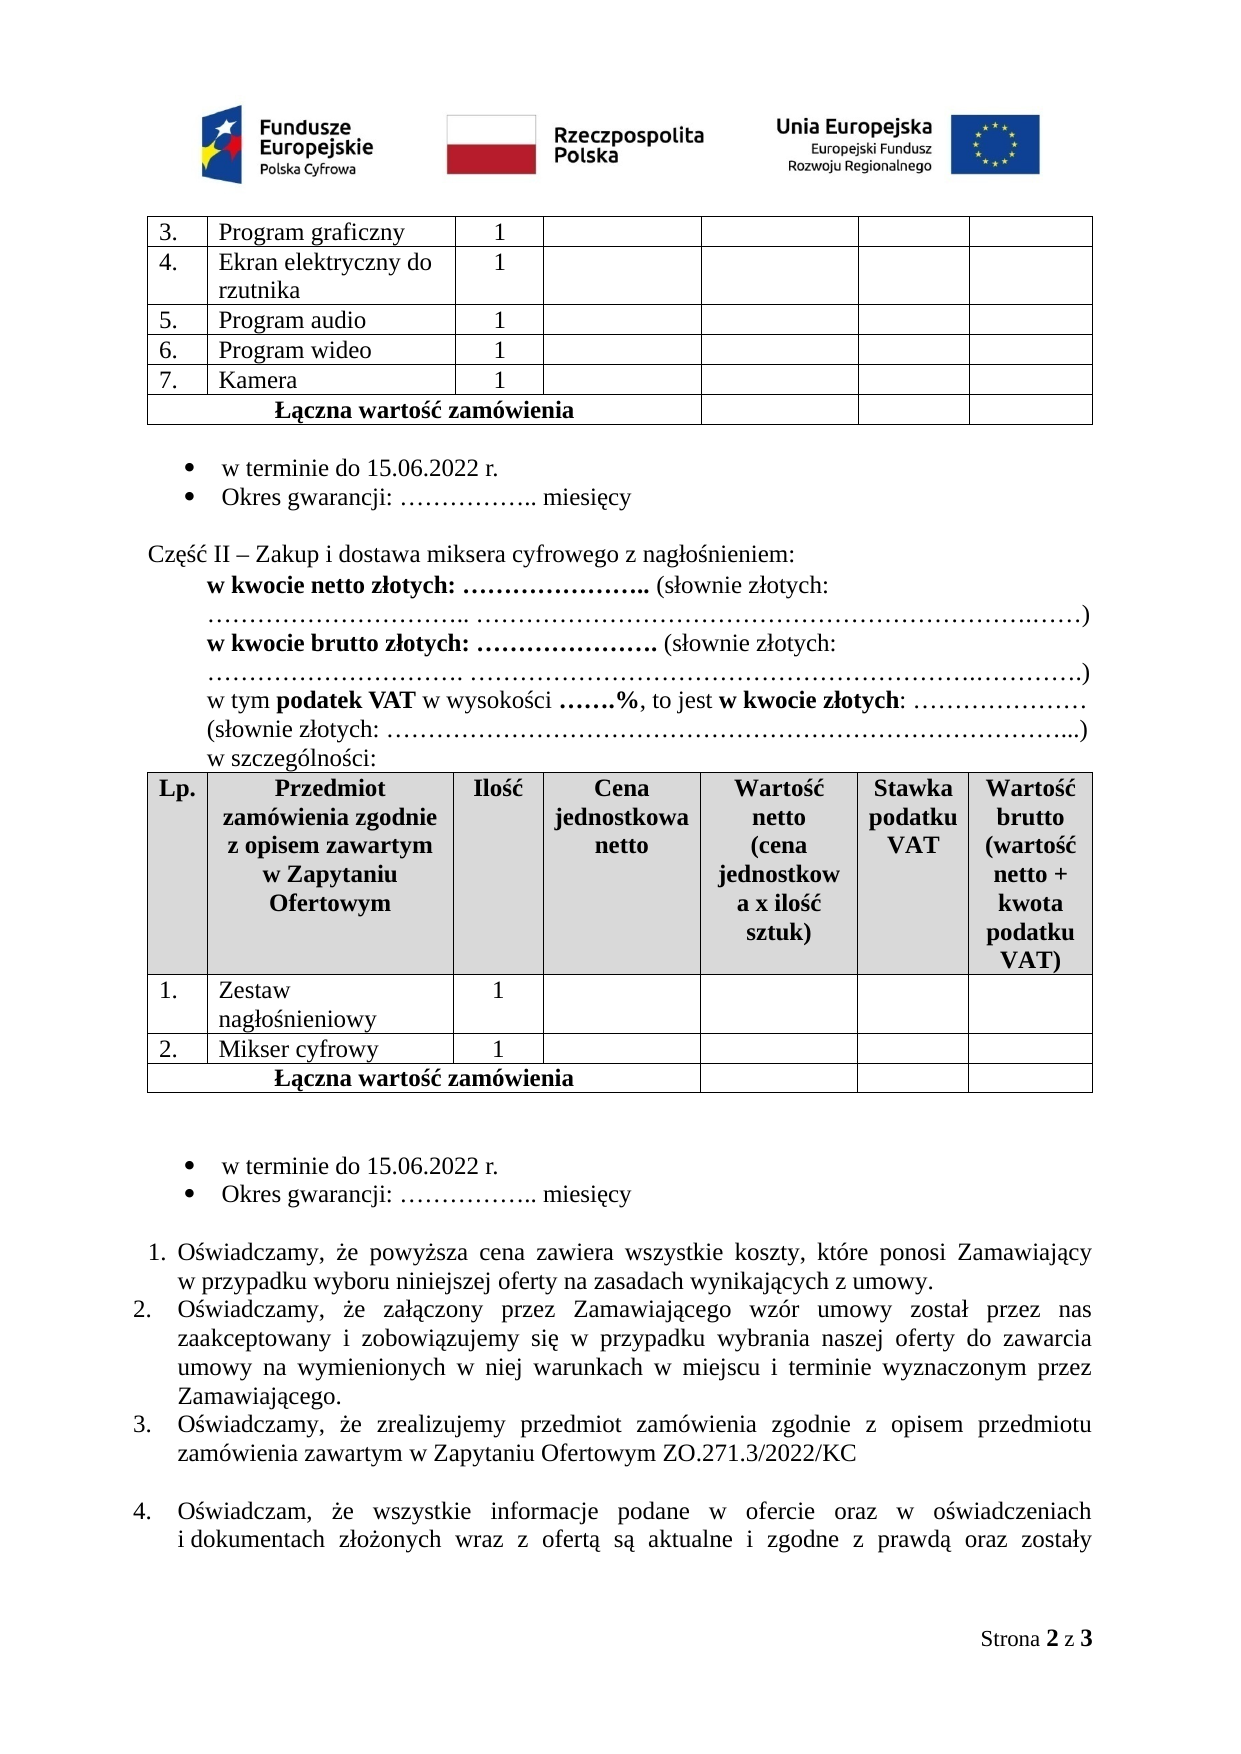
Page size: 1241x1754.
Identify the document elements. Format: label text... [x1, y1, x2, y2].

table_cell [544, 975, 700, 1033]
text (słownie złotych: ………………………………………………………………………...) [207, 714, 1093, 743]
list Oświadczamy, że powyższa cena zawiera wszystkie koszty, które ponosi Zamawiający w przypadku wyboru niniejszej oferty na zasadach wynikających z umowy. [148, 1237, 1093, 1294]
table_cell [702, 305, 858, 334]
list Oświadczamy, że załączony przez Zamawiającego wzór umowy został przez nas zaakceptowany i zobowiązujemy się w przypadku wybrania naszej oferty do zawarcia umowy na wymienionych w niej warunkach w miejscu i terminie wyznaczonym przez Zamawiającego. [133, 1294, 1093, 1409]
list Oświadczamy, że zrealizujemy przedmiot zamówienia zgodnie z opisem przedmiotu zamówienia zawartym w Zapytaniu Ofertowym ZO.271.3/2022/KC [133, 1409, 1093, 1467]
text w tym podatek VAT w wysokości …….%, to jest w kwocie złotych: ………………… [207, 686, 1093, 714]
table_cell 1 [456, 217, 543, 246]
table_cell [858, 975, 968, 1033]
text w kwocie netto złotych: ………………….. (słownie złotych: ………………………….. ………………………………………………………….……) [207, 571, 1093, 628]
table_cell [970, 217, 1092, 246]
table_cell [148, 305, 207, 334]
table_cell Zestaw nagłośnieniowy [208, 975, 453, 1033]
table_header Stawka podatku VAT [858, 773, 968, 974]
table_cell [859, 335, 969, 364]
table_cell [701, 975, 857, 1033]
table_cell 1 [456, 305, 543, 334]
table_cell [859, 305, 969, 334]
list w terminie do 15.06.2022 r. [185, 453, 1093, 482]
table_cell [701, 1064, 857, 1092]
table_cell [859, 247, 969, 304]
list Okres gwarancji: …………….. miesięcy [185, 482, 1093, 511]
table_cell 1 [456, 335, 543, 364]
list Okres gwarancji: …………….. miesięcy [185, 1179, 1093, 1208]
text w szczególności: [207, 743, 1093, 772]
table_cell Ekran elektryczny do rzutnika [208, 247, 455, 304]
table_cell 1 [456, 247, 543, 304]
table_header Wartość netto (cena jednostkowa x ilość sztuk) [701, 773, 857, 974]
table_cell [970, 395, 1092, 423]
table_cell [970, 247, 1092, 304]
table_header Lp. [148, 773, 207, 974]
table_cell [544, 335, 701, 364]
picture [147, 73, 1093, 216]
table_cell [970, 365, 1092, 394]
table_cell [544, 365, 701, 394]
table_cell [148, 247, 207, 304]
table_cell [858, 1034, 968, 1062]
table_cell [702, 335, 858, 364]
table_cell Program audio [208, 305, 455, 334]
table_cell [148, 1034, 207, 1062]
table_cell Mikser cyfrowy [208, 1034, 453, 1062]
table_cell Program graficzny [208, 217, 455, 246]
table_cell [859, 217, 969, 246]
table_cell Łączna wartość zamówienia [148, 1064, 700, 1092]
table_cell [858, 1064, 968, 1092]
table_cell [544, 305, 701, 334]
table_cell Program wideo [208, 335, 455, 364]
table_header Wartość brutto (wartość netto + kwota podatku VAT) [969, 773, 1092, 974]
table_cell Łączna wartość zamówienia [148, 395, 701, 423]
table_cell [702, 217, 858, 246]
table_cell [970, 305, 1092, 334]
table_cell [970, 335, 1092, 364]
table_cell [148, 335, 207, 364]
table_cell [544, 1034, 700, 1062]
table_header Przedmiot zamówienia zgodnie z opisem zawartym w Zapytaniu Ofertowym [208, 773, 453, 974]
table_cell [859, 395, 969, 423]
table_cell [702, 395, 858, 423]
text w kwocie brutto złotych: …………………. (słownie złotych: …………………………. …………………………………………………….………….) [207, 628, 1093, 686]
table_cell [148, 975, 207, 1033]
table_cell [544, 247, 701, 304]
table_cell [969, 975, 1092, 1033]
table_cell [969, 1064, 1092, 1092]
table_cell [859, 365, 969, 394]
table_cell [544, 217, 701, 246]
table_cell 1 [454, 975, 543, 1033]
table_cell [148, 365, 207, 394]
table_cell [702, 365, 858, 394]
table_cell 1 [454, 1034, 543, 1062]
table_cell [702, 247, 858, 304]
table_cell [701, 1034, 857, 1062]
table_header Cena jednostkowa netto [544, 773, 700, 974]
table_cell [969, 1034, 1092, 1062]
text Część II – Zakup i dostawa miksera cyfrowego z nagłośnieniem: [148, 539, 1093, 568]
table_cell [148, 217, 207, 246]
table_header Ilość [454, 773, 543, 974]
list w terminie do 15.06.2022 r. [185, 1151, 1093, 1179]
table_cell Kamera [208, 365, 455, 394]
table_cell 1 [456, 365, 543, 394]
